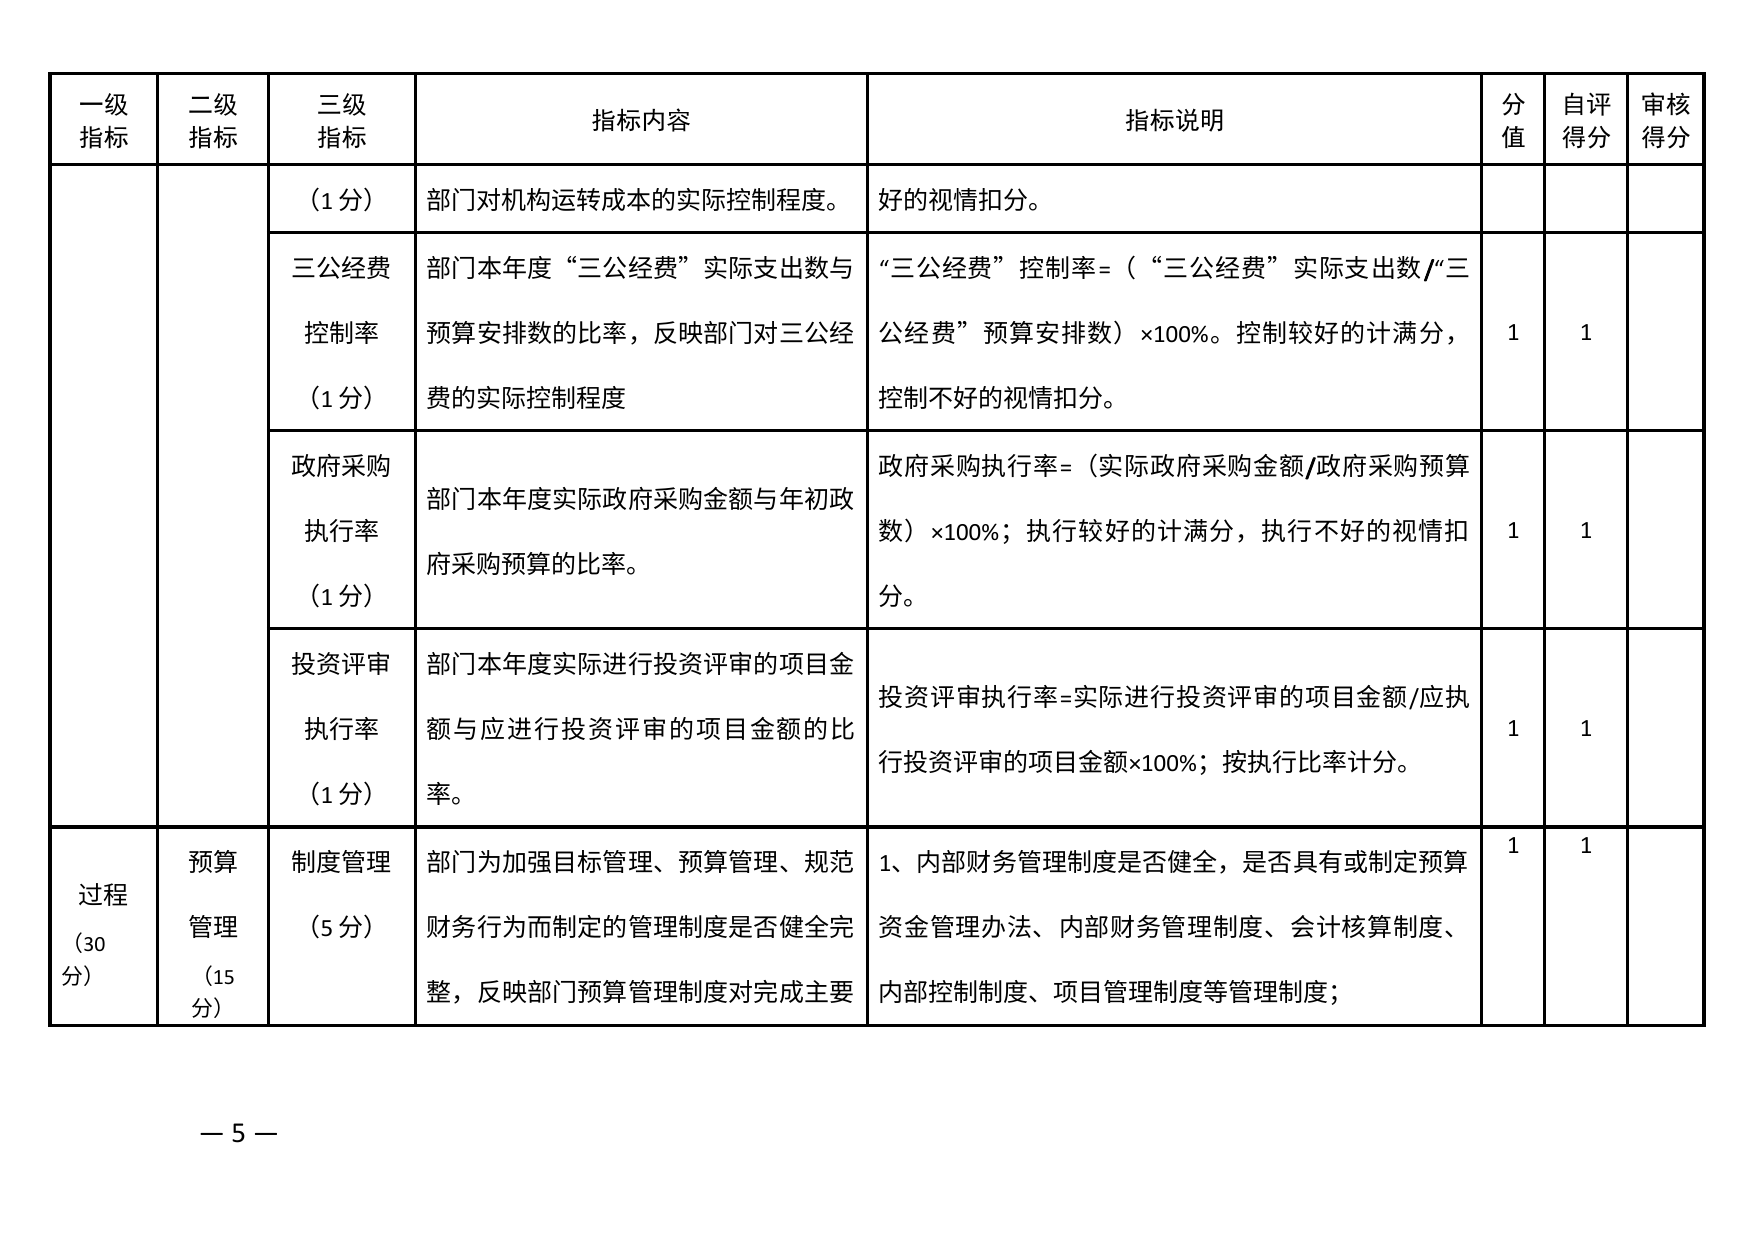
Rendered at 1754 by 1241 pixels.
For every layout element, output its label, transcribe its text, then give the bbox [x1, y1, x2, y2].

table_cell [1629, 234, 1702, 429]
table_cell “三公经费”控制率=（“三公经费”实际支出数/“三公经费”预算安排数）×100%。控制较好的计满分，控制不好的视情扣分。 [869, 234, 1480, 429]
table_cell 政府采购执行率=（实际政府采购金额/政府采购预算数）×100%；执行较好的计满分，执行不好的视情扣分。 [869, 432, 1480, 627]
table_cell [1629, 166, 1702, 231]
table_cell 部门本年度实际进行投资评审的项目金额与应进行投资评审的项目金额的比率。 [417, 630, 866, 825]
table_cell 1 [1546, 432, 1626, 627]
table_cell 过程 （30分） [52, 829, 156, 1023]
table_cell 制度管理 （5分） [270, 829, 414, 1023]
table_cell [417, 829, 866, 1023]
table_cell 1 [1483, 234, 1543, 429]
table_cell 三公经费控制率 （1分） [270, 234, 414, 429]
table_cell 1 [1546, 630, 1626, 825]
table_cell [1629, 630, 1702, 825]
table_cell [1629, 432, 1702, 627]
table_cell 政府采购执行率 （1分） [270, 432, 414, 627]
table_header 指标说明 [869, 75, 1480, 163]
table_cell 预算 管理 （15分） [159, 829, 267, 1023]
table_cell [417, 166, 866, 231]
table_cell 1 [1483, 166, 1543, 231]
table_cell 1、内部财务管理制度是否健全，是否具有或制定预算资金管理办法、内部财务管理制度、会计核算制度、内部控制制度、项目管理制度等管理制度； [869, 829, 1480, 1023]
table_header 二级 指标 [159, 75, 267, 163]
table_header 分值 [1483, 75, 1543, 163]
table_cell 1 [1483, 432, 1543, 627]
table_cell 1 [1483, 829, 1543, 1023]
table_header 审核得分 [1629, 75, 1702, 163]
table_cell 1 [1483, 630, 1543, 825]
table_cell 投资评审执行率=实际进行投资评审的项目金额/应执行投资评审的项目金额×100%；按执行比率计分。 [869, 630, 1480, 825]
table_cell 1 [1546, 166, 1626, 231]
table_cell 1 [1546, 234, 1626, 429]
table_cell 投资评审执行率 （1分） [270, 630, 414, 825]
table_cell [869, 166, 1480, 231]
table_cell 部门本年度实际政府采购金额与年初政府采购预算的比率。 [417, 432, 866, 627]
table_cell [1629, 829, 1702, 1023]
table_cell 公用经费控制率 （1分） [270, 166, 414, 231]
table_cell 部门本年度“三公经费”实际支出数与预算安排数的比率，反映部门对三公经费的实际控制程度 [417, 234, 866, 429]
table_header 三级 指标 [270, 75, 414, 163]
table_header 自评得分 [1546, 75, 1626, 163]
table_header 指标内容 [417, 75, 866, 163]
table_header 一级 指标 [52, 75, 156, 163]
table_cell 1 [1546, 829, 1626, 1023]
